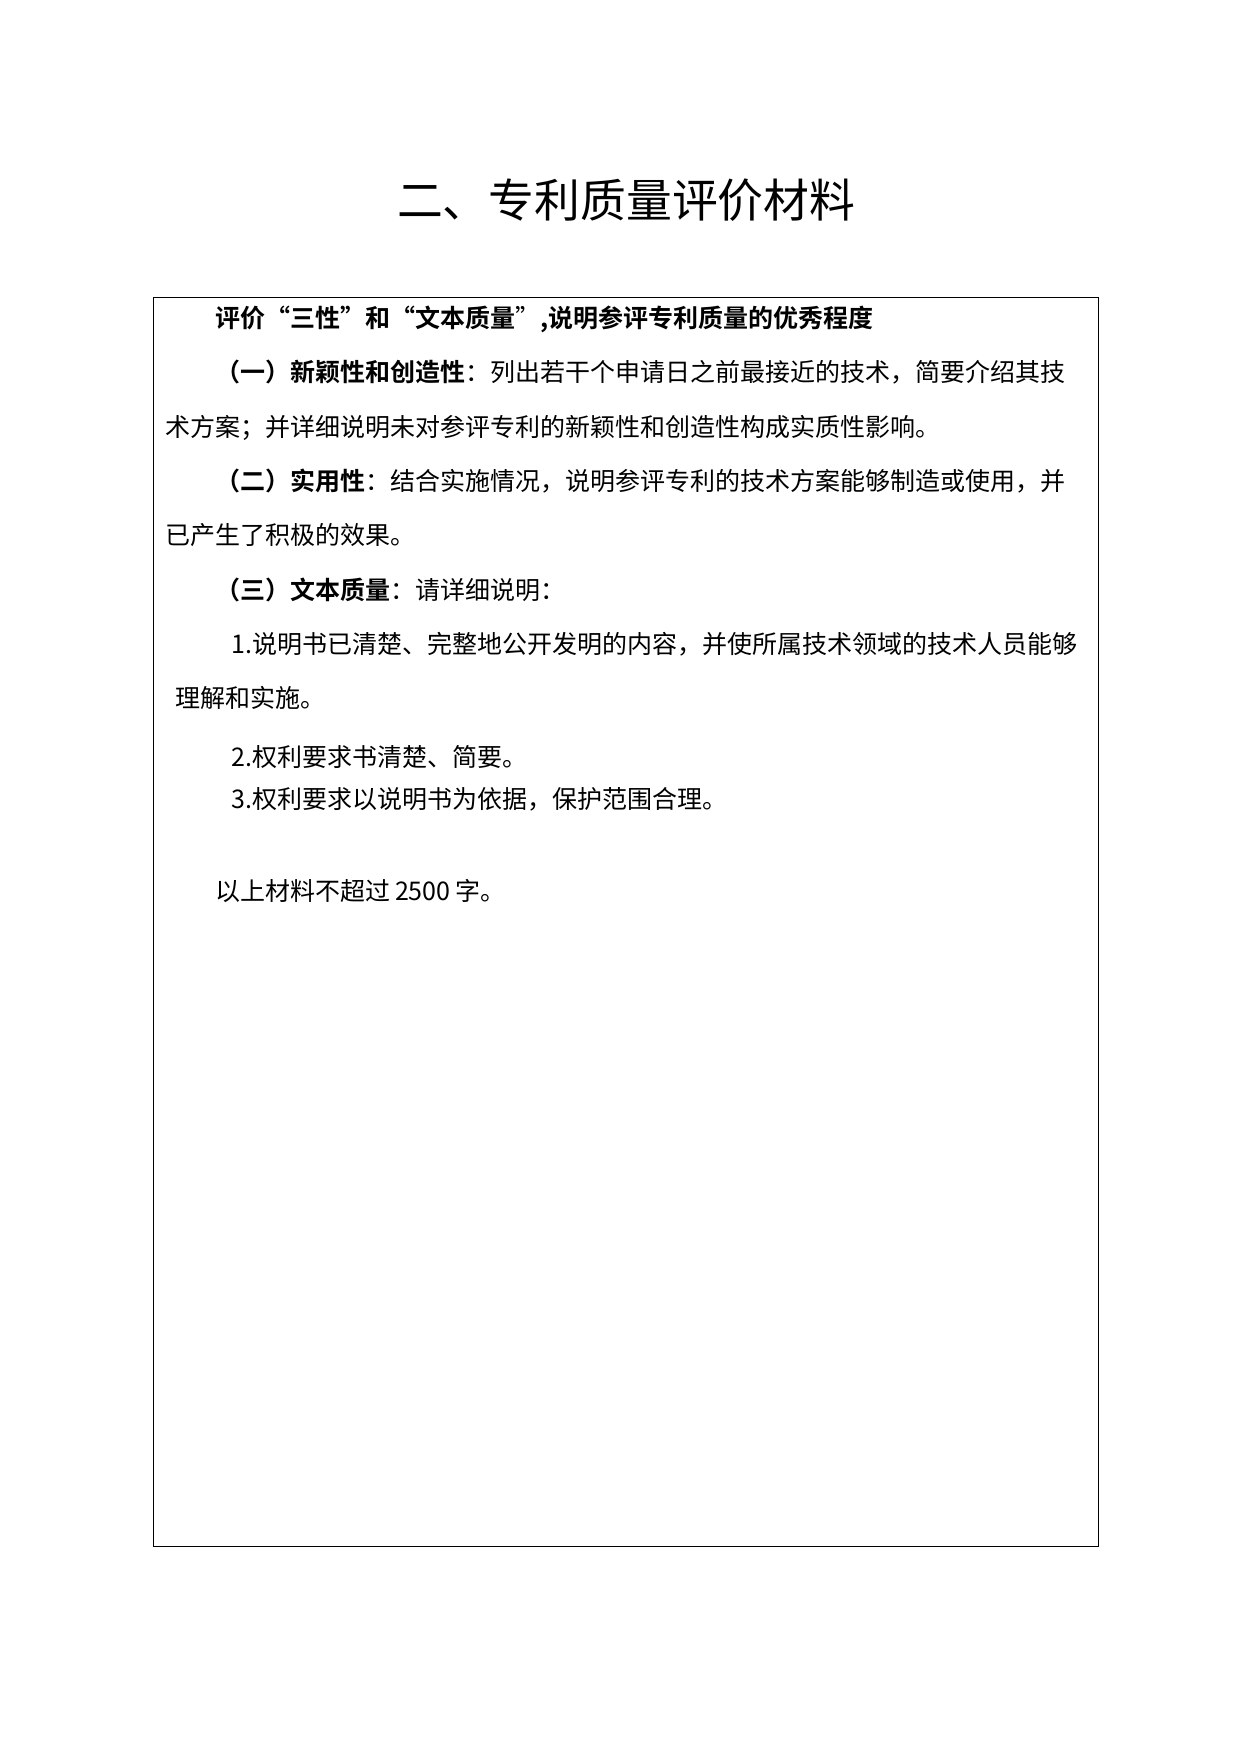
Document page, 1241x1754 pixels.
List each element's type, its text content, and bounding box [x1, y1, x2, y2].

table_header 评价“三性”和“文本质量”,说明参评专利质量的优秀程度 （一）新颖性和创造性：列出若干个申请日之前最接近的技术，简要介绍其技术方案；并详细说明未对参评专利的新颖性和创造性构成实质性影响。 （二）实用性：结合实施情况，说明参评专利的技术方案能够制造或使用，并已产生了积极的效果。 （三）文本质量：请详细说明： 1.说明书已清楚、完整地公开发明的内容，并使所属技术领域的技术人员能够理解和实施。 2.权利要求书清楚、简要。 3.权利要求以说明书为依据，保护范围合理。 以上材料不超过2500字。 [154, 298, 1098, 1546]
text 二、专利质量评价材料 [118, 164, 1134, 231]
